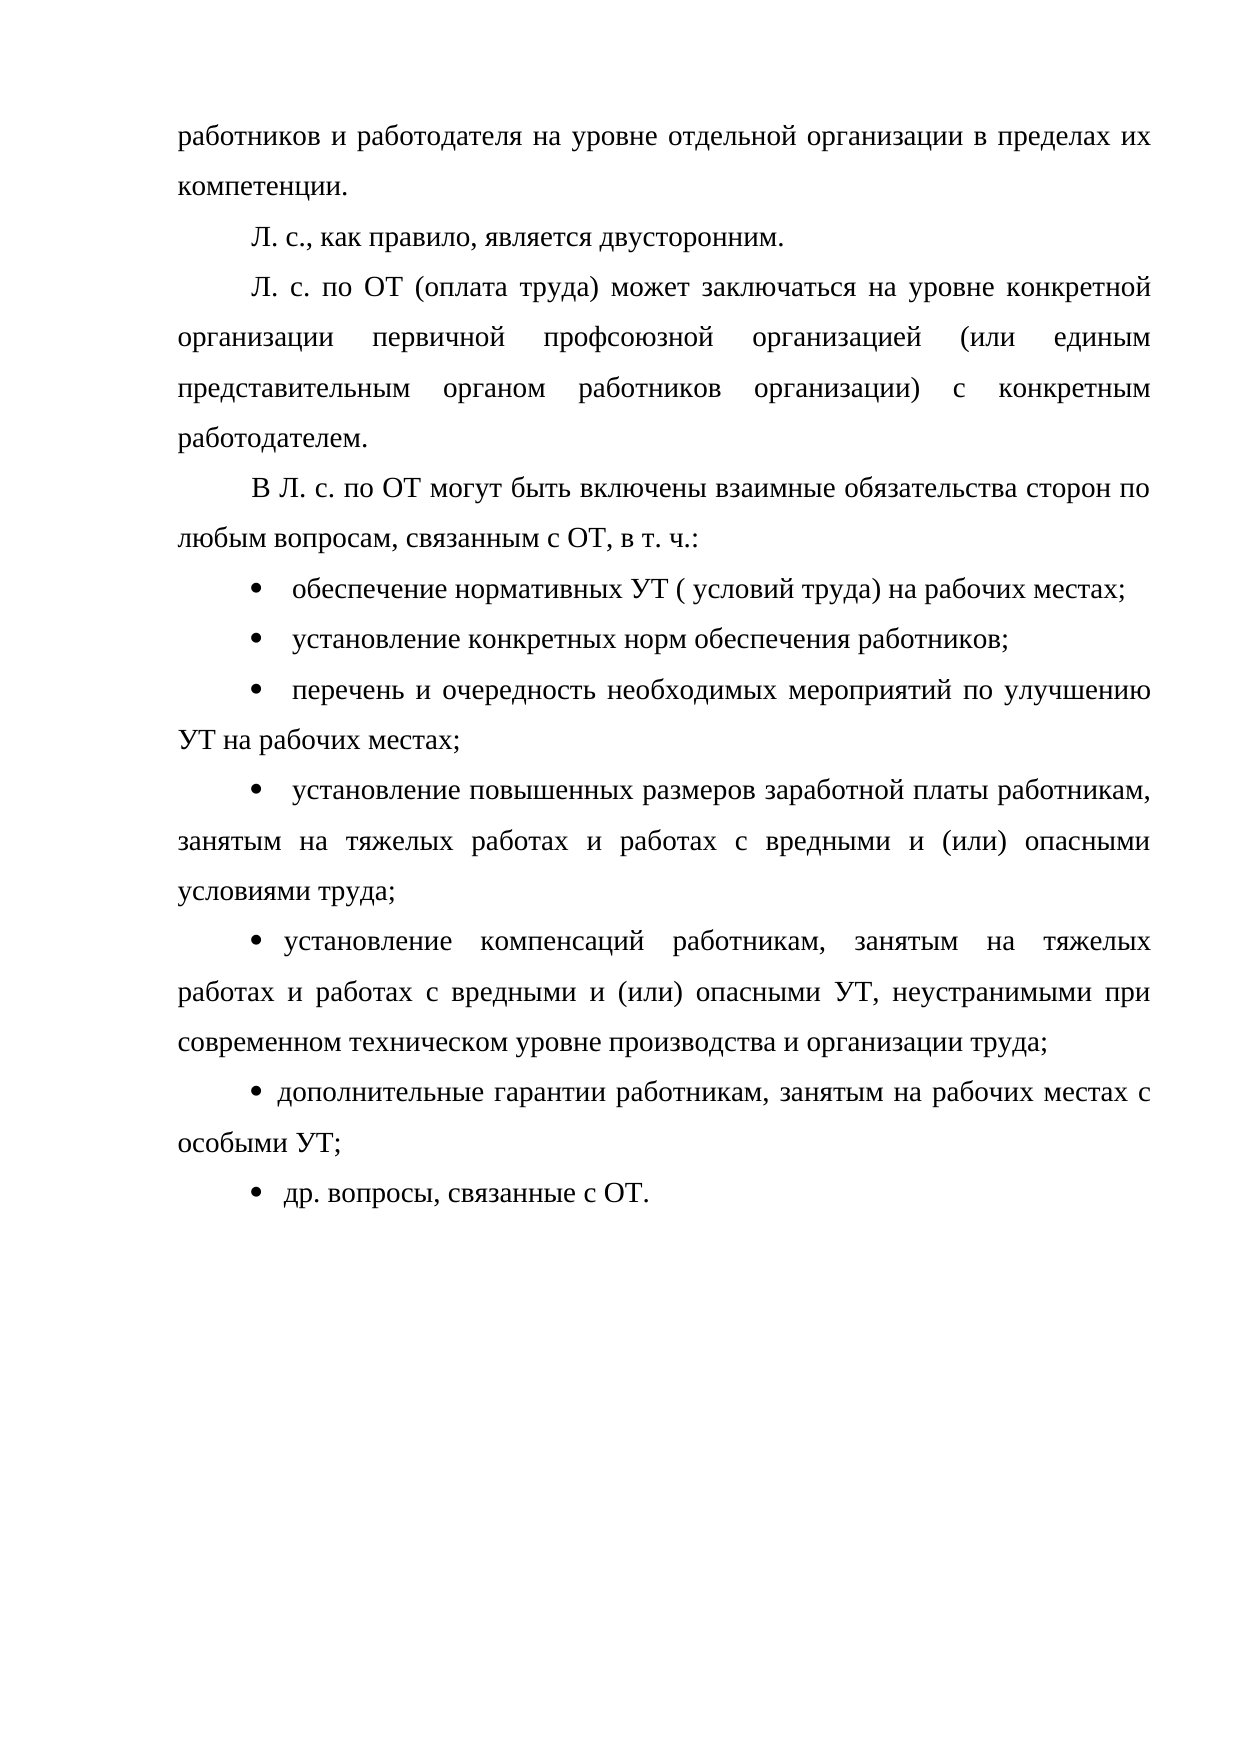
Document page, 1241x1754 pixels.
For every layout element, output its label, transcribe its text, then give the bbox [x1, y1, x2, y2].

text Л. с., как правило, является двусторонним. [177, 219, 1152, 252]
text В Л. с. по ОТ могут быть включены взаимные обязательства сторон по любым вопросам, связанным с ОТ, в т. ч.: [177, 470, 1152, 554]
list установление повышенных размеров заработной платы работникам, занятым на тяжелых работах и работах с вредными и (или) опасными условиями труда; [177, 772, 1152, 907]
list обеспечение нормативных УТ ( условий труда) на рабочих местах; [177, 571, 1152, 604]
list перечень и очередность необходимых мероприятий по улучшению УТ на рабочих местах; [177, 672, 1152, 756]
text Л. с. по ОТ (оплата труда) может заключаться на уровне конкретной организации первичной профсоюзной организацией (или единым представительным органом работников организации) с конкретным работодателем. [177, 269, 1152, 453]
list установление компенсаций работникам, занятым на тяжелых работах и работах с вредными и (или) опасными УТ, неустранимыми при современном техническом уровне производства и организации труда; [177, 923, 1152, 1058]
list дополнительные гарантии работникам, занятым на рабочих местах с особыми УТ; [177, 1074, 1152, 1158]
list установление конкретных норм обеспечения работников; [177, 621, 1152, 655]
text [177, 118, 1152, 202]
list др. вопросы, связанные с ОТ. [177, 1175, 1152, 1209]
